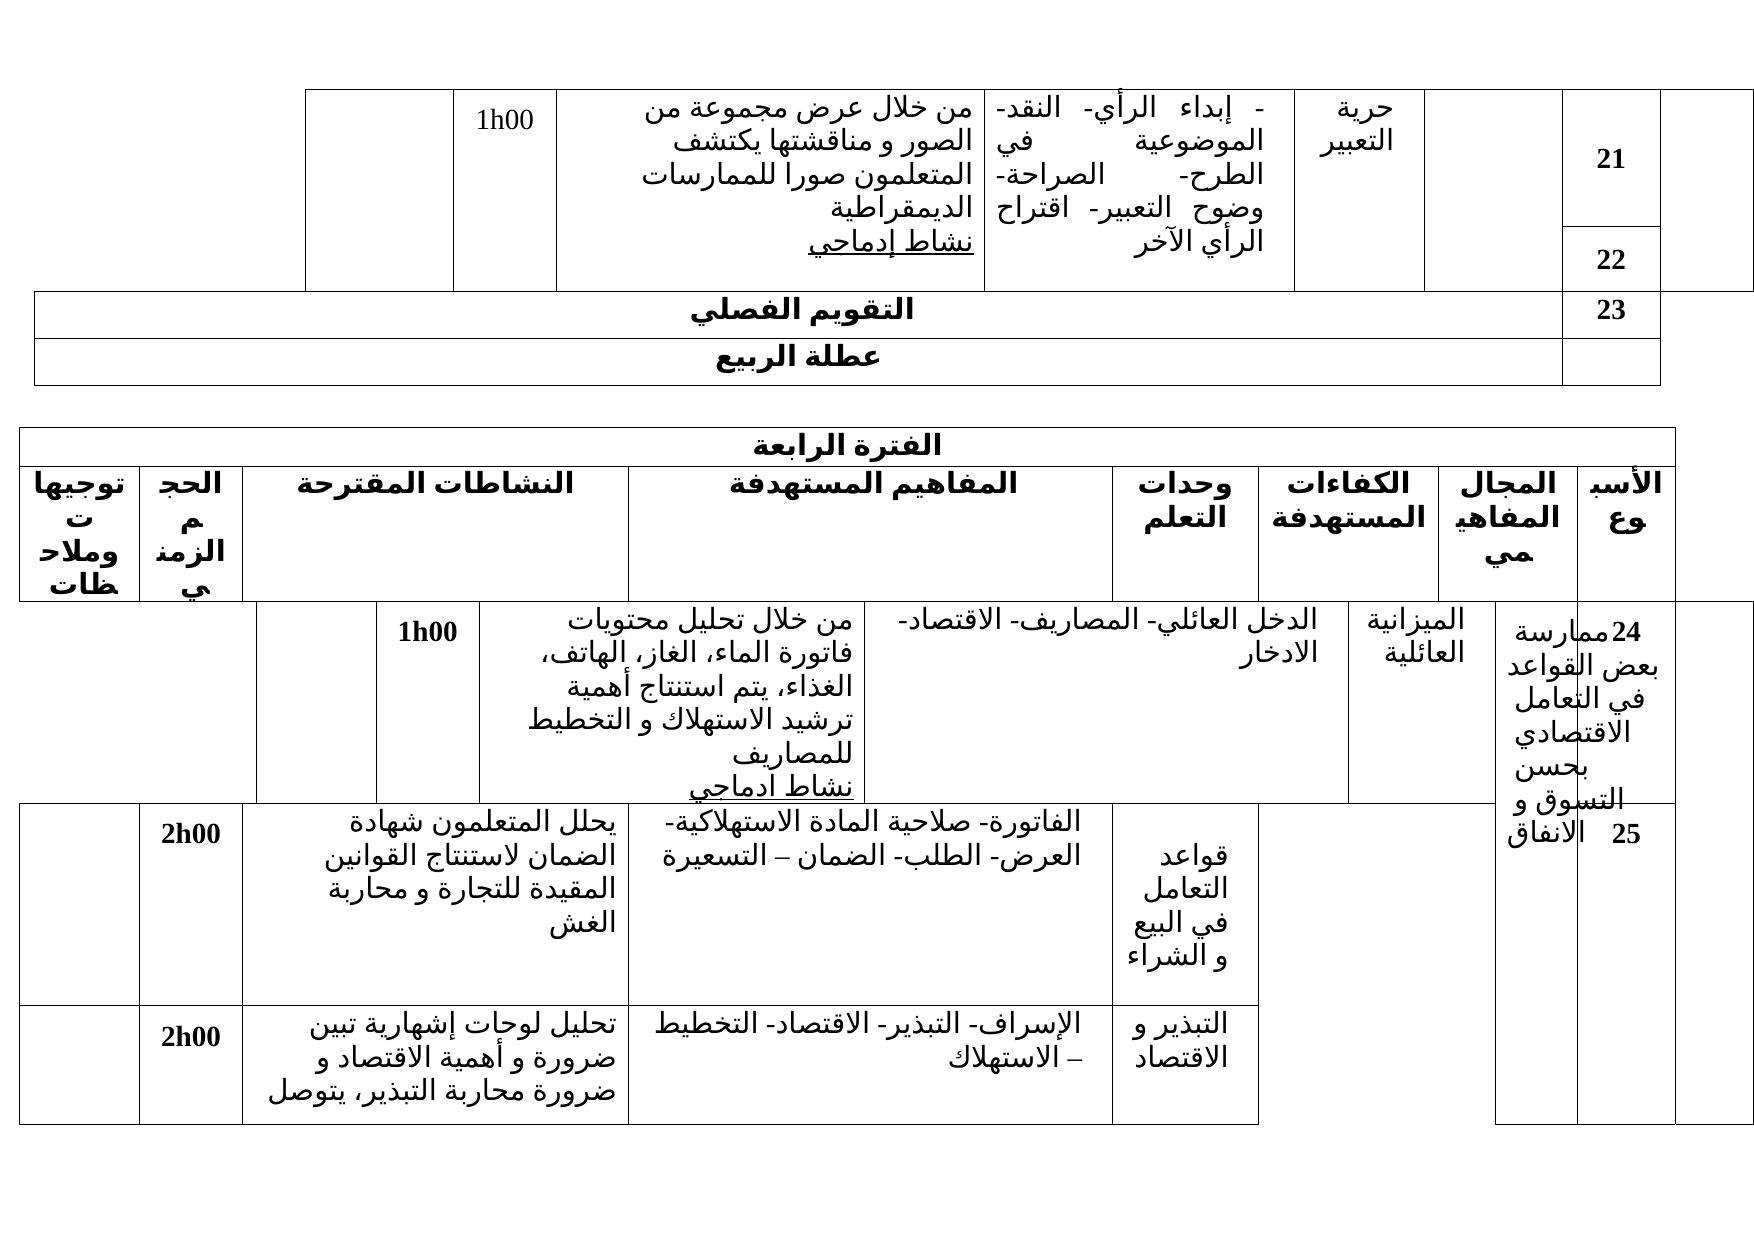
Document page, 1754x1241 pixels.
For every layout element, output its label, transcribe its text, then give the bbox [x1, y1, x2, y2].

table_cell ممارسة بعض القواعد في التعامل الاقتصادي بحسن التسوق و الانفاق [1578, 602, 1675, 803]
table_cell من خلال عرض مجموعة من الصور و مناقشتها يكتشف المتعلمون صورا للممارسات الديمقراطية نشاط إدماجي [557, 90, 984, 291]
table_cell 23 [1563, 292, 1660, 338]
table_cell وحدات التعلم [1113, 467, 1258, 601]
table_cell الميزانية العائلية [1349, 602, 1495, 803]
table_cell الكفاءات المستهدفة [1259, 467, 1438, 601]
table_cell قواعد التعامل في البيع و الشراء [1113, 804, 1258, 1005]
table_cell 2h00 [140, 1006, 242, 1124]
table_cell 1h00 [454, 90, 556, 291]
table_cell النشاطات المقترحة [243, 467, 628, 601]
table_cell الحجم الزمني [140, 467, 242, 601]
table_cell 25 [1578, 804, 1675, 1124]
table_cell يحلل المتعلمون شهادة الضمان لاستنتاج القوانين المقيدة للتجارة و محاربة الغش [243, 804, 628, 1005]
table_cell ممارسة بعض القواعد في التعامل الاقتصادي بحسن التسوق و الانفاق [1496, 602, 1577, 1124]
table_header الفترة الرابعة [20, 428, 1675, 466]
table_cell 1h00 [377, 602, 479, 803]
table_cell عطلة الربيع [35, 339, 1562, 385]
table_cell الدخل العائلي- المصاريف- الاقتصاد- الادخار [865, 602, 1348, 803]
table_cell الفاتورة- صلاحية المادة الاستهلاكية- العرض- الطلب- الضمان – التسعيرة [629, 804, 1112, 1005]
table_cell من خلال تحليل محتويات فاتورة الماء، الغاز، الهاتف، الغذاء، يتم استنتاج أهمية ترشيد الاستهلاك و التخطيط للمصاريف نشاط ادماجي [480, 602, 864, 803]
table_cell [257, 602, 376, 803]
table_cell [306, 90, 453, 291]
table_cell المجال المفاهيمي [1439, 467, 1577, 601]
table_cell - إبداء الرأي- النقد- الموضوعية في الطرح- الصراحة- وضوح التعبير- اقتراح الرأي الآخر [985, 90, 1294, 291]
table_cell [1563, 339, 1660, 385]
table_cell حرية التعبير [1295, 90, 1424, 291]
table_cell المفاهيم المستهدفة [629, 467, 1112, 601]
table_cell التقويم الفصلي [35, 292, 1562, 338]
table_cell الأسبوع [1578, 467, 1675, 601]
table_cell [20, 804, 139, 1005]
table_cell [629, 1006, 1112, 1124]
table_cell التبذير و الاقتصاد [1113, 1006, 1258, 1124]
table_cell توجيهات وملاحظات [20, 467, 139, 601]
table_cell [1563, 90, 1660, 226]
table_cell [1425, 90, 1562, 291]
table_cell 22 [1563, 227, 1660, 291]
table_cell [243, 1006, 628, 1124]
table_cell 2h00 [140, 804, 242, 1005]
table_cell [20, 1006, 139, 1124]
